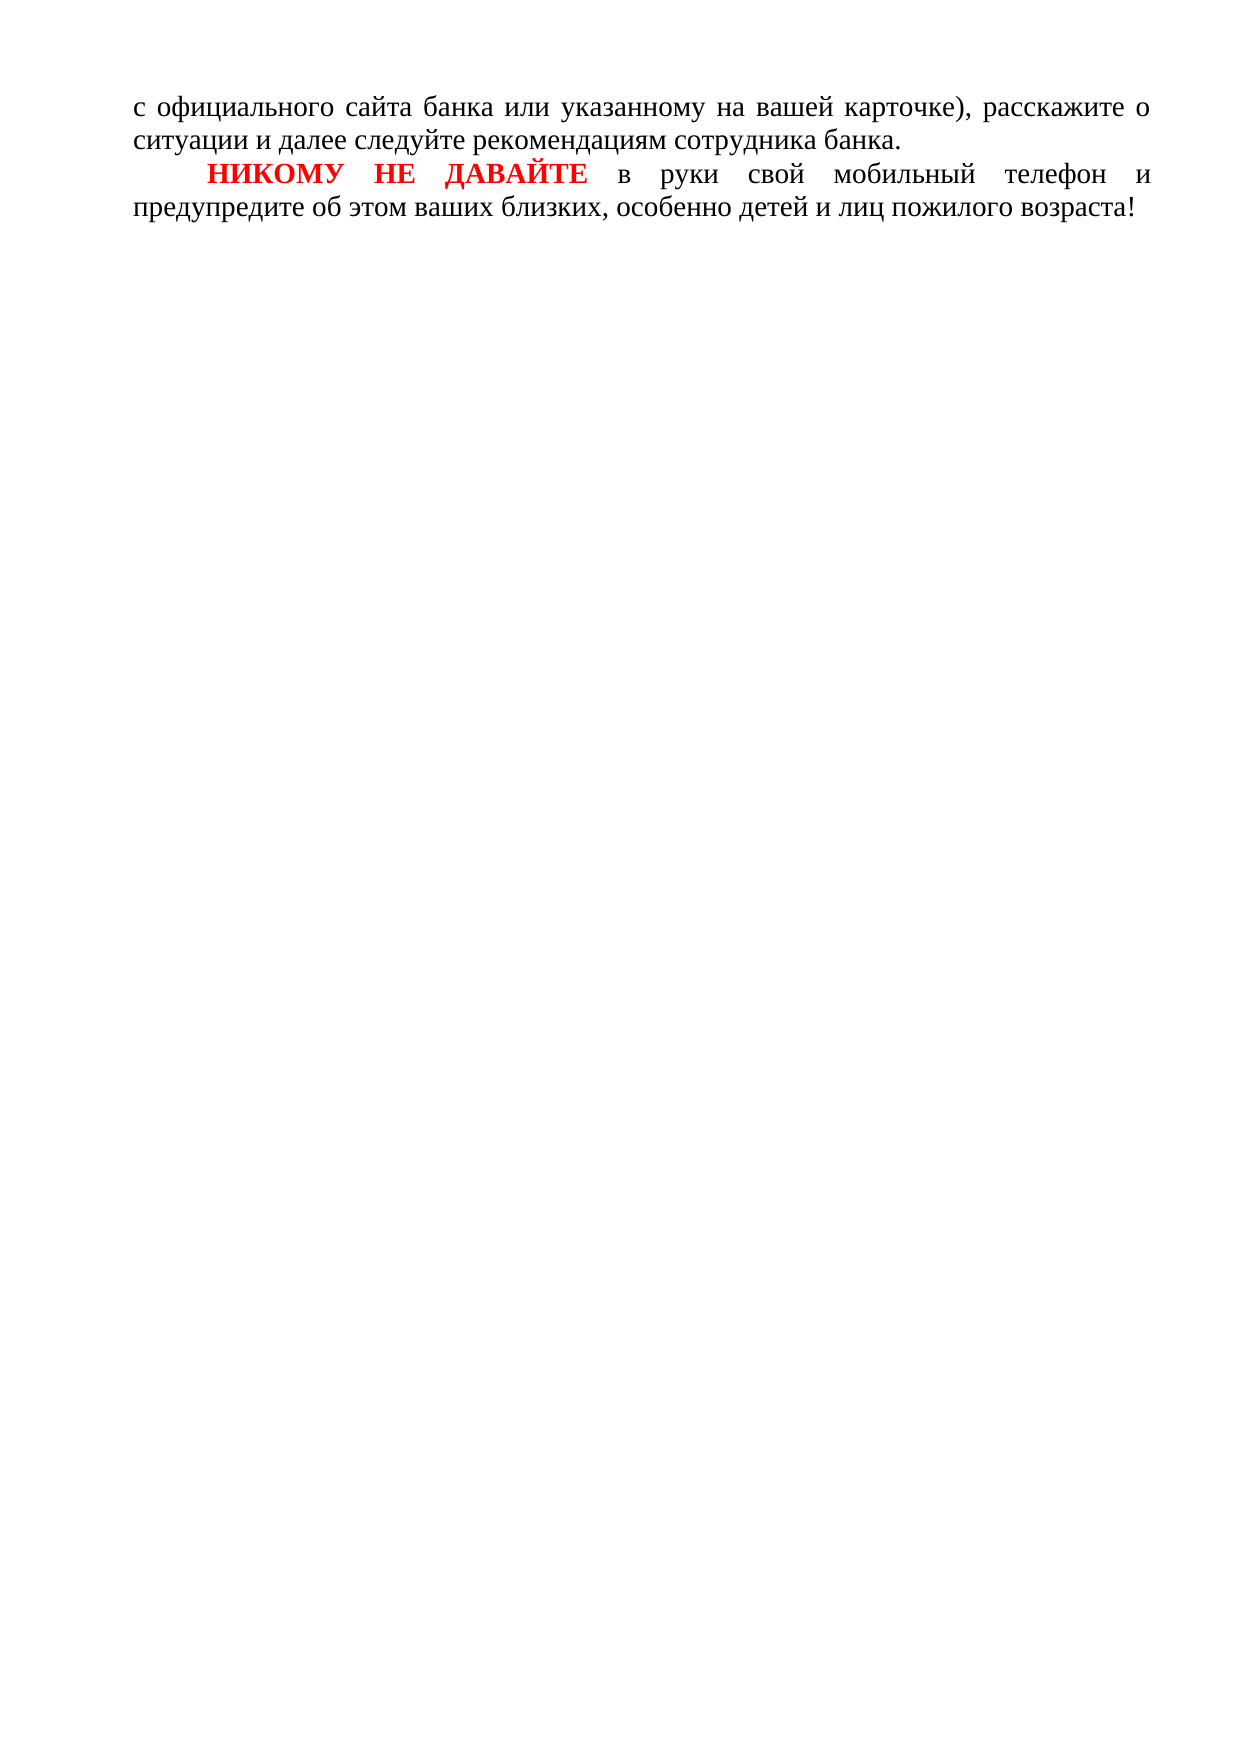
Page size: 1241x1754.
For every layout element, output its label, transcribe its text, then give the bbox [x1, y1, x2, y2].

text НИКОМУ НЕ ДАВАЙТЕ в руки свой мобильный телефон и предупредите об этом ваших близких, особенно детей и лиц пожилого возраста! [133, 156, 1152, 223]
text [133, 89, 1152, 156]
